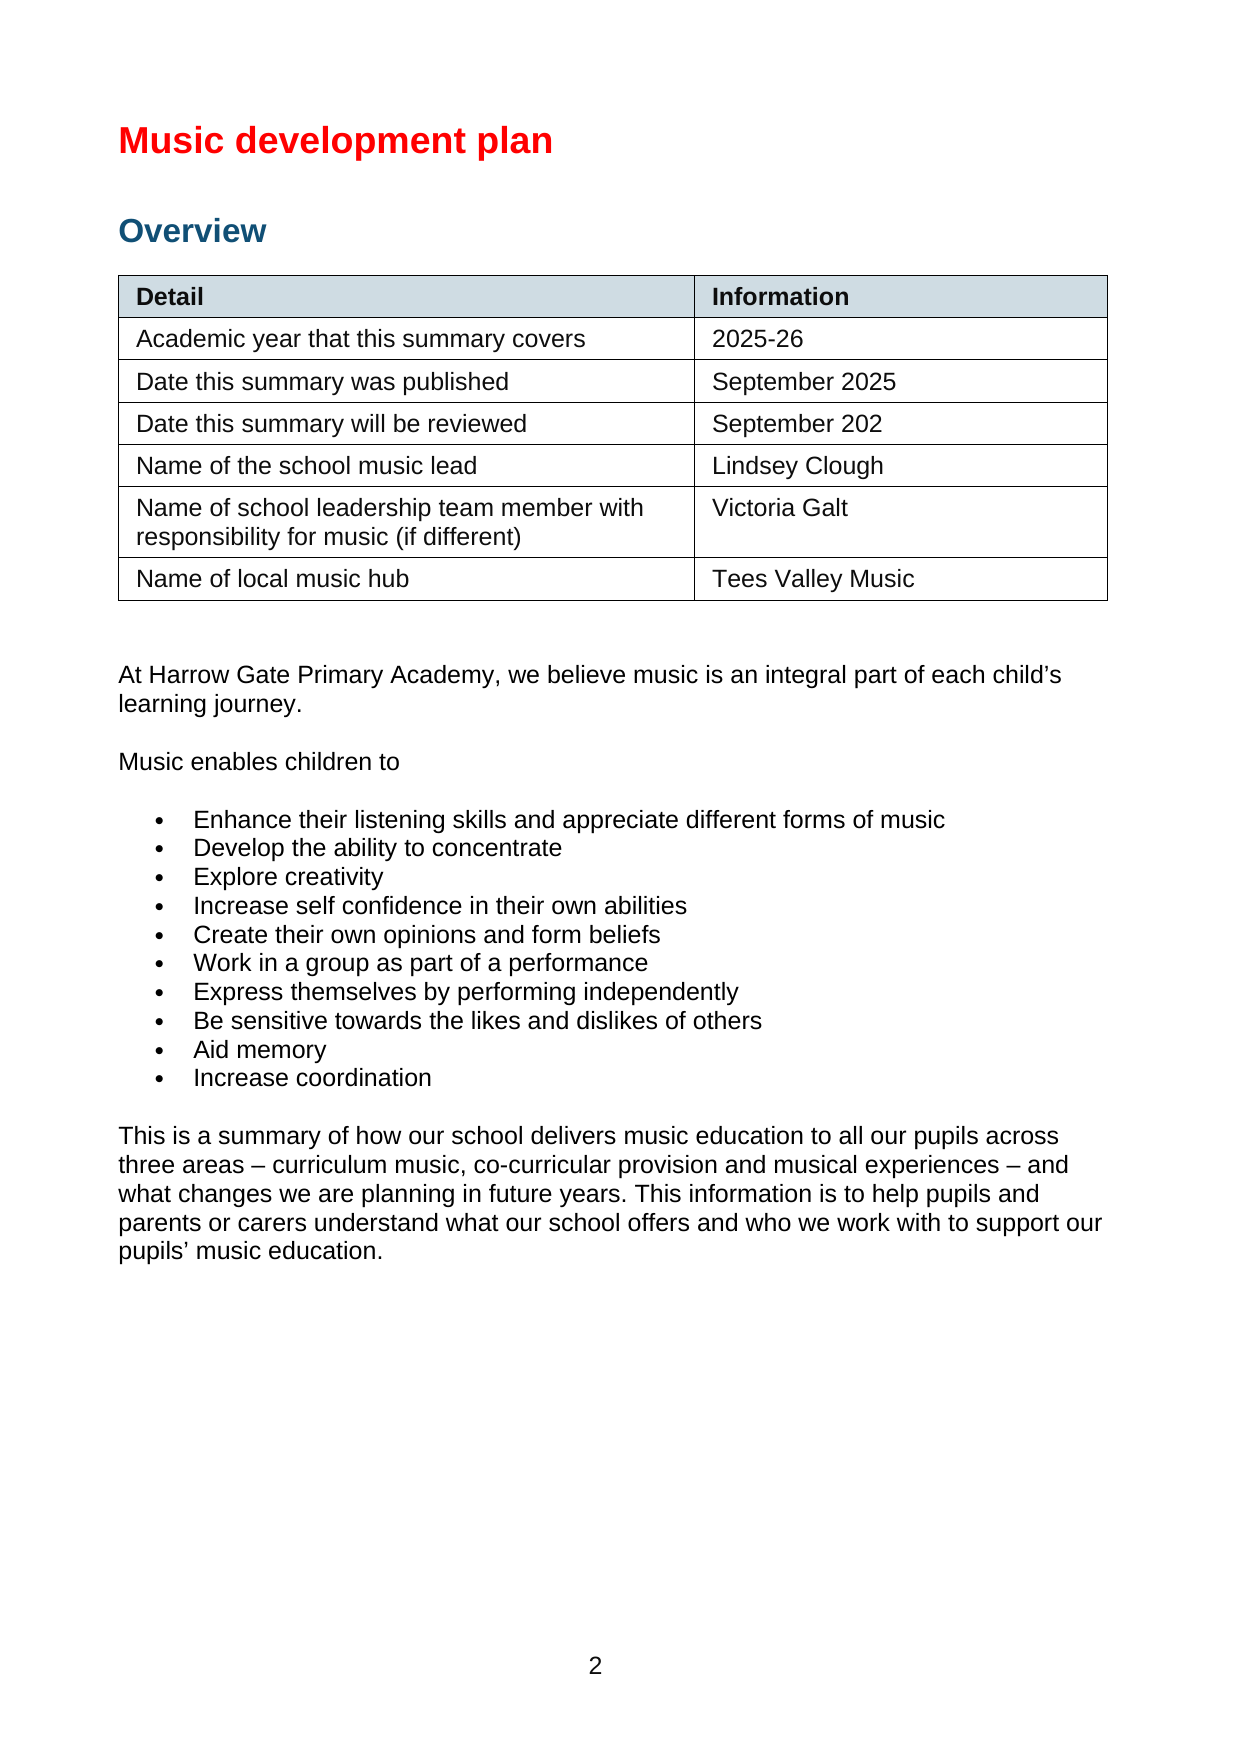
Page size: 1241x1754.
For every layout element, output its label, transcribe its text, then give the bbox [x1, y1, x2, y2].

table_cell Date this summary will be reviewed [119, 403, 694, 444]
table_cell Victoria Galt [695, 487, 1107, 557]
list Enhance their listening skills and appreciate different forms of music [156, 804, 1107, 833]
list Increase coordination [156, 1063, 1107, 1092]
table_cell 2025-26 [695, 318, 1107, 359]
list Increase self confidence in their own abilities [156, 891, 1107, 919]
subtitle Music development plan [118, 118, 1107, 161]
list Express themselves by performing independently [156, 977, 1107, 1006]
table_header Detail [119, 276, 694, 317]
list Explore creativity [156, 862, 1107, 891]
table_cell Name of the school music lead [119, 445, 694, 486]
text At Harrow Gate Primary Academy, we believe music is an integral part of each child’s learning journey. [118, 660, 1107, 717]
table_header Information [695, 276, 1107, 317]
text This is a summary of how our school delivers music education to all our pupils across three areas – curriculum music, co-curricular provision and musical experiences – and what changes we are planning in future years. This information is to help pupils and parents or carers understand what our school offers and who we work with to support our pupils’ music education. [118, 1121, 1107, 1265]
text Music enables children to [118, 747, 1107, 775]
list Develop the ability to concentrate [156, 833, 1107, 862]
table_cell Name of school leadership team member with responsibility for music (if different) [119, 487, 694, 557]
table_cell Date this summary was published [119, 360, 694, 402]
list Create their own opinions and form beliefs [156, 919, 1107, 948]
list Aid memory [156, 1034, 1107, 1063]
list Work in a group as part of a performance [156, 948, 1107, 977]
table_cell Name of local music hub [119, 558, 694, 599]
table_cell Academic year that this summary covers [119, 318, 694, 359]
table_cell September 202 [695, 403, 1107, 444]
table_cell Tees Valley Music [695, 558, 1107, 599]
table_cell September 2025 [695, 360, 1107, 402]
list Be sensitive towards the likes and dislikes of others [156, 1006, 1107, 1034]
table_cell Lindsey Clough [695, 445, 1107, 486]
subtitle Overview [118, 211, 1107, 250]
